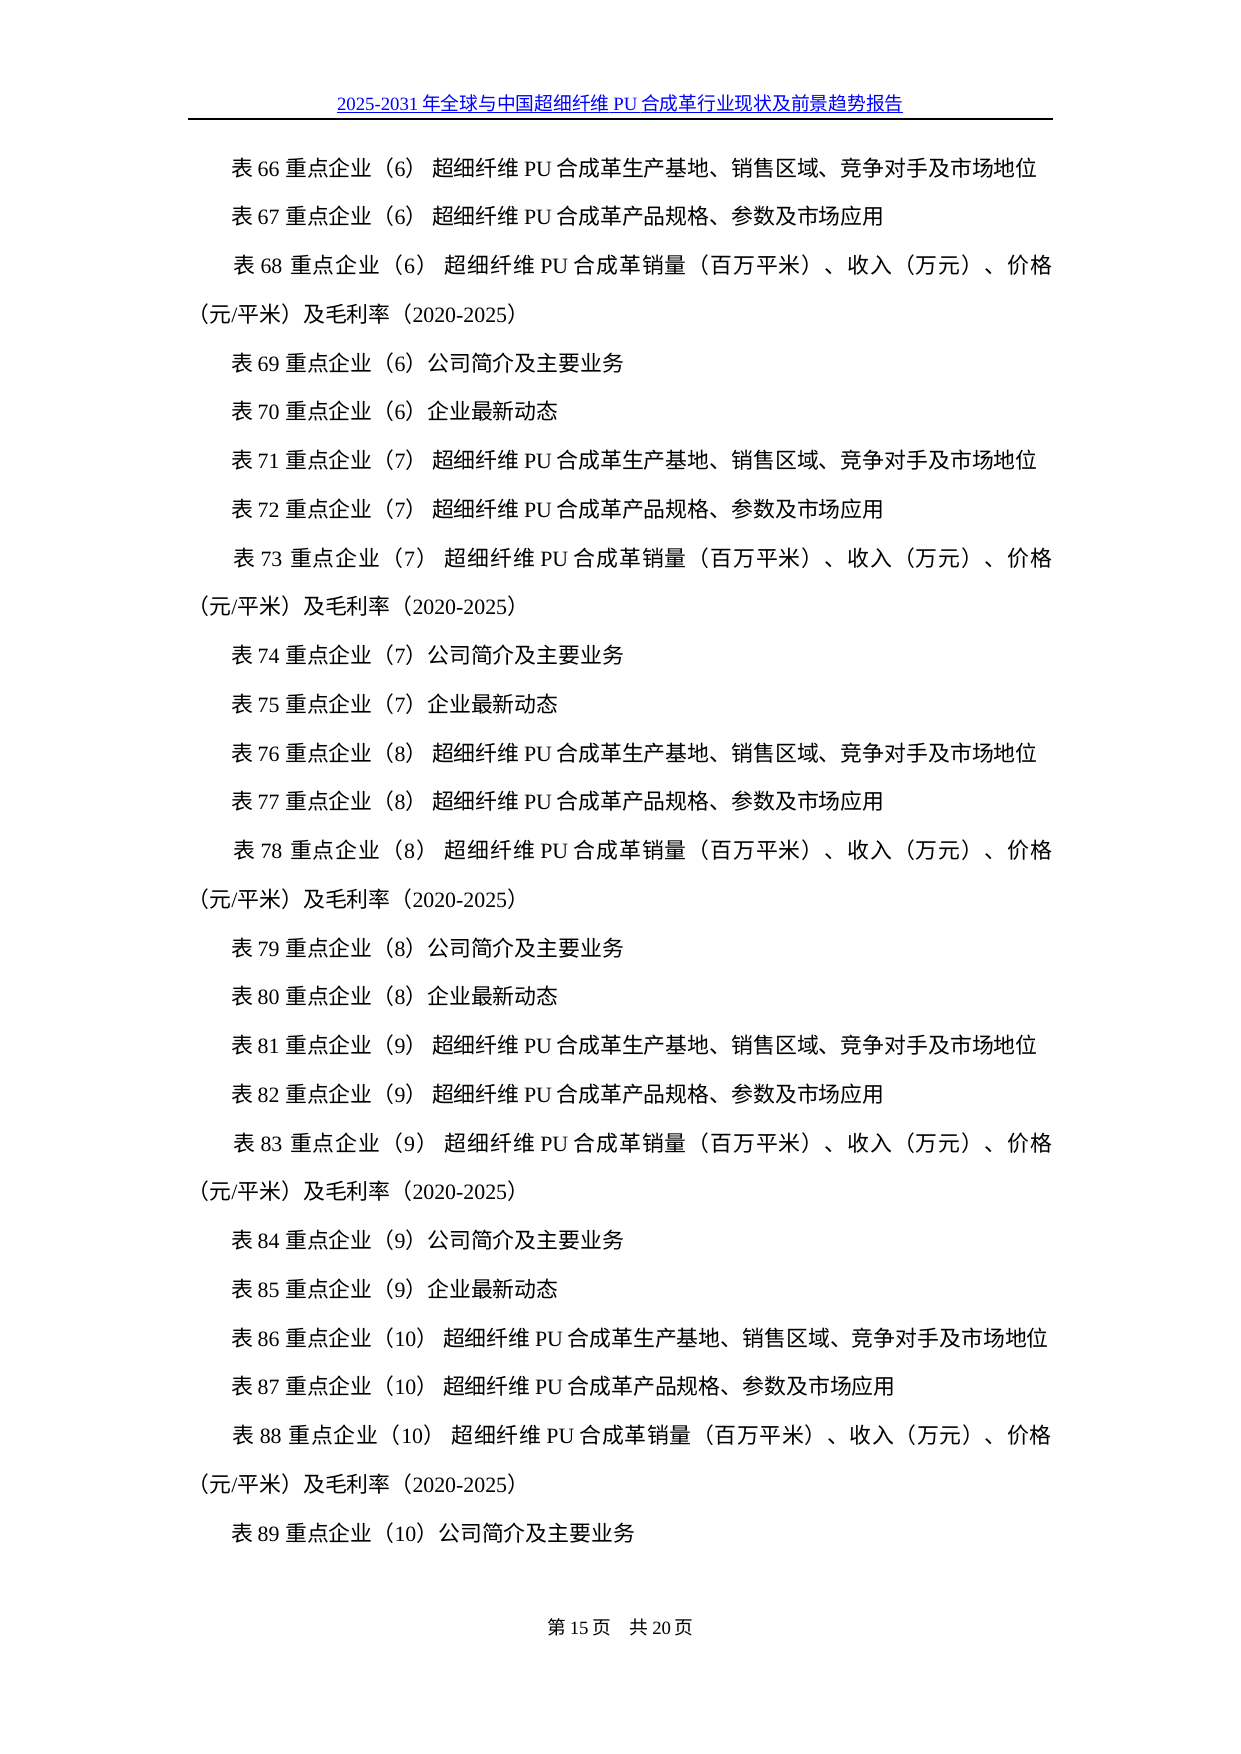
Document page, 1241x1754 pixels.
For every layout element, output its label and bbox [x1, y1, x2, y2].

text [187, 150, 1053, 1548]
